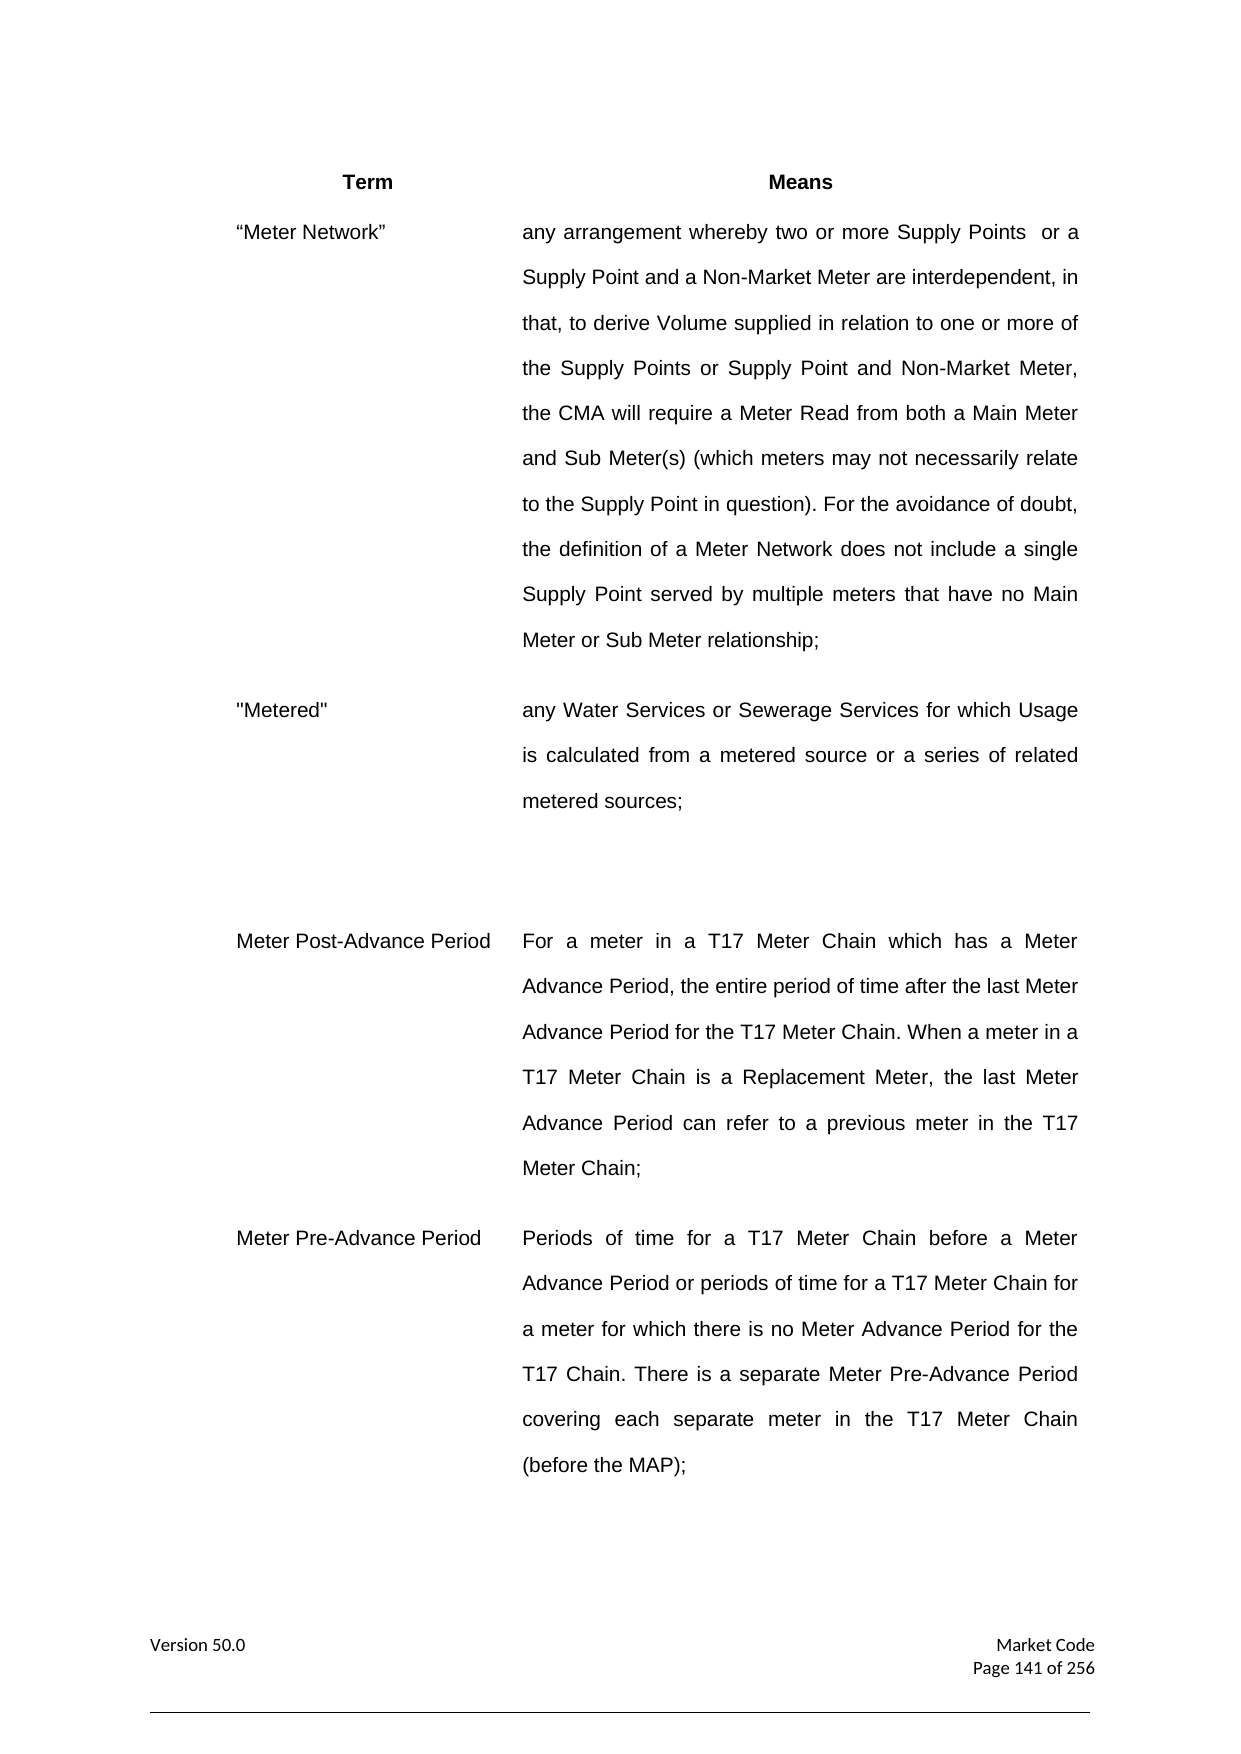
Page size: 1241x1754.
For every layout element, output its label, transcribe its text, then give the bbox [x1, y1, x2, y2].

table_header Means [511, 153, 1090, 198]
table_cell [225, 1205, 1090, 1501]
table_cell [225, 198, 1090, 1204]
table_header Term [225, 153, 511, 198]
